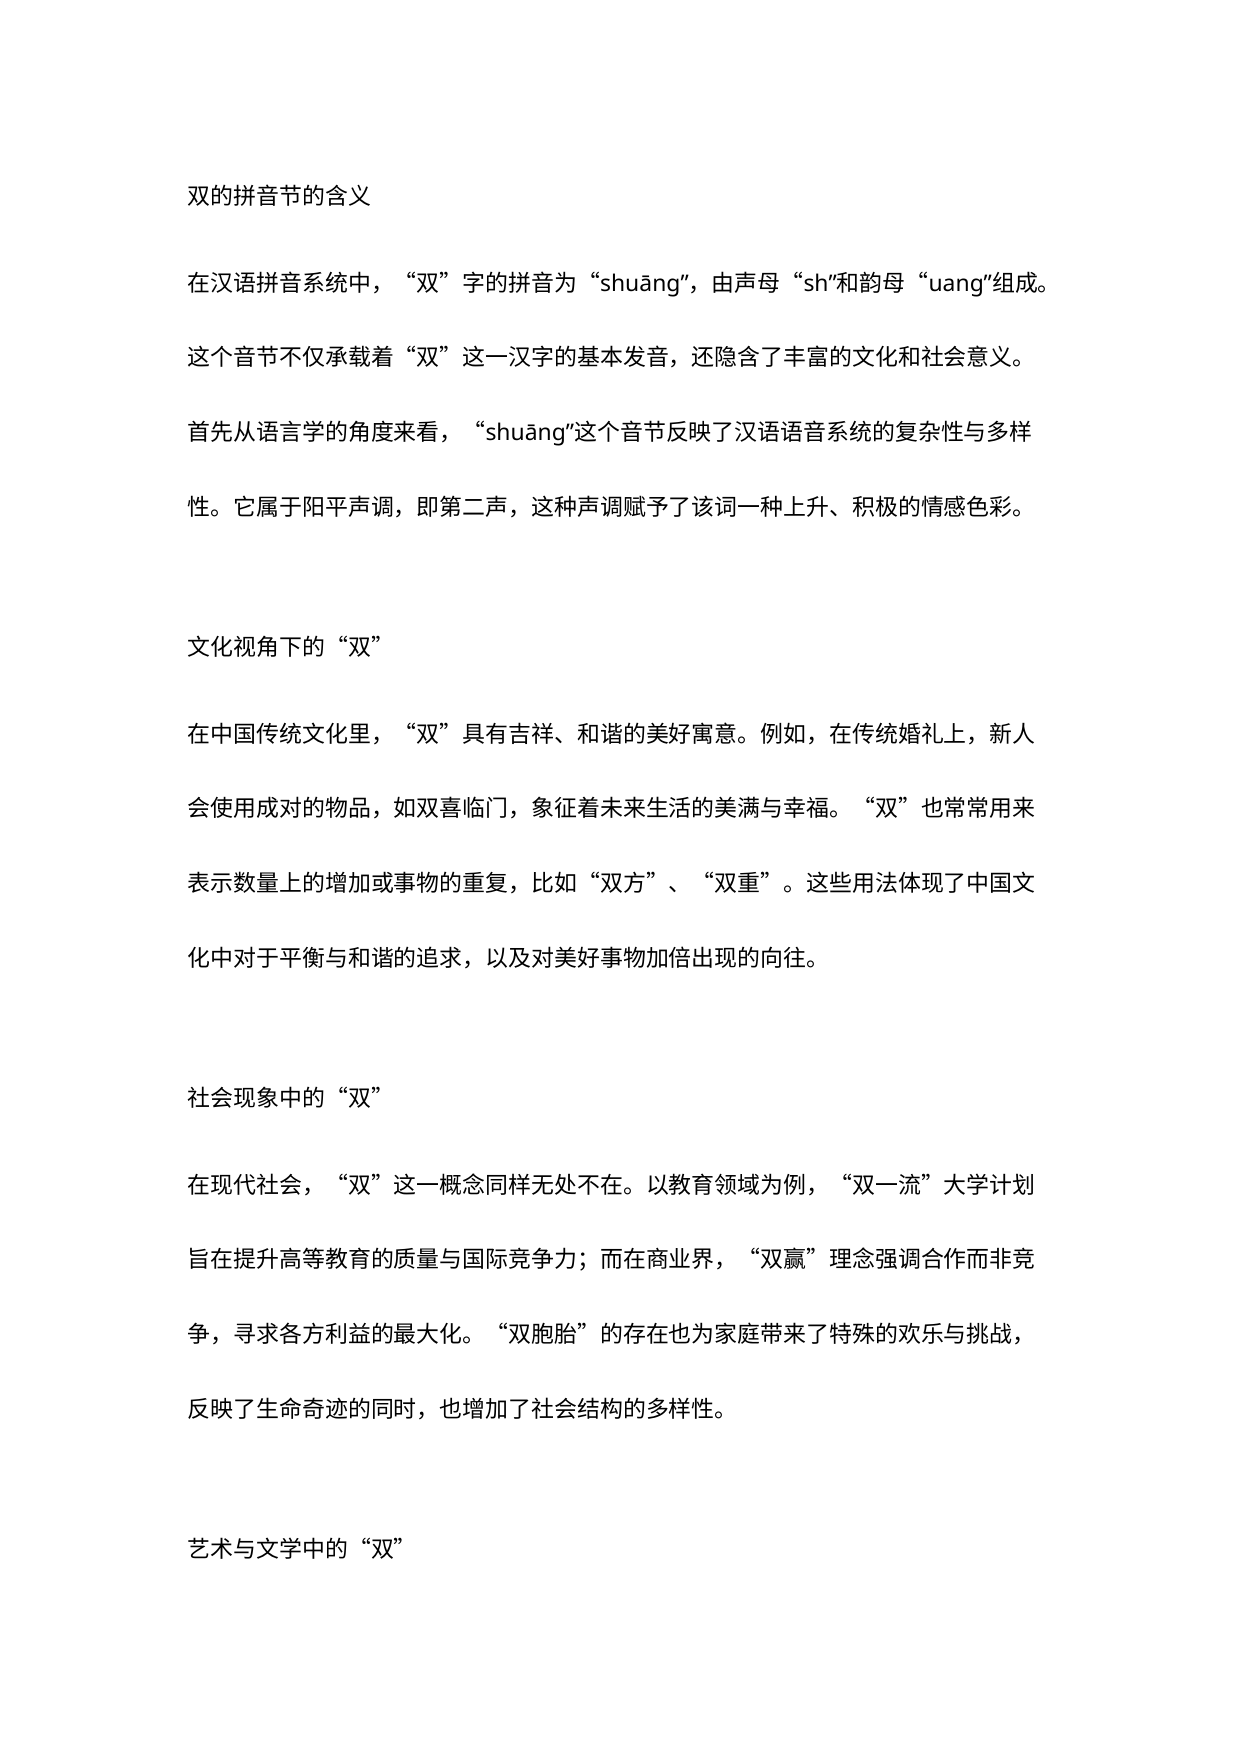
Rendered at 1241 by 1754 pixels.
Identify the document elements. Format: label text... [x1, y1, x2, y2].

text 在现代社会，“双”这一概念同样无处不在。以教育领域为例，“双一流”大学计划旨在提升高等教育的质量与国际竞争力；而在商业界，“双赢”理念强调合作而非竞争，寻求各方利益的最大化。“双胞胎”的存在也为家庭带来了特殊的欢乐与挑战，反映了生命奇迹的同时，也增加了社会结构的多样性。 [187, 1151, 1053, 1440]
text 文化视角下的“双” [187, 613, 1053, 678]
text 艺术与文学中的“双” [187, 1515, 1053, 1580]
text 双的拼音节的含义 [187, 162, 1053, 227]
text 在汉语拼音系统中，“双”字的拼音为“shuāng”，由声母“sh”和韵母“uang”组成。这个音节不仅承载着“双”这一汉字的基本发音，还隐含了丰富的文化和社会意义。首先从语言学的角度来看，“shuāng”这个音节反映了汉语语音系统的复杂性与多样性。它属于阳平声调，即第二声，这种声调赋予了该词一种上升、积极的情感色彩。 [187, 248, 1053, 538]
text 在中国传统文化里，“双”具有吉祥、和谐的美好寓意。例如，在传统婚礼上，新人会使用成对的物品，如双喜临门，象征着未来生活的美满与幸福。“双”也常常用来表示数量上的增加或事物的重复，比如“双方”、“双重”。这些用法体现了中国文化中对于平衡与和谐的追求，以及对美好事物加倍出现的向往。 [187, 699, 1053, 989]
text 社会现象中的“双” [187, 1064, 1053, 1129]
